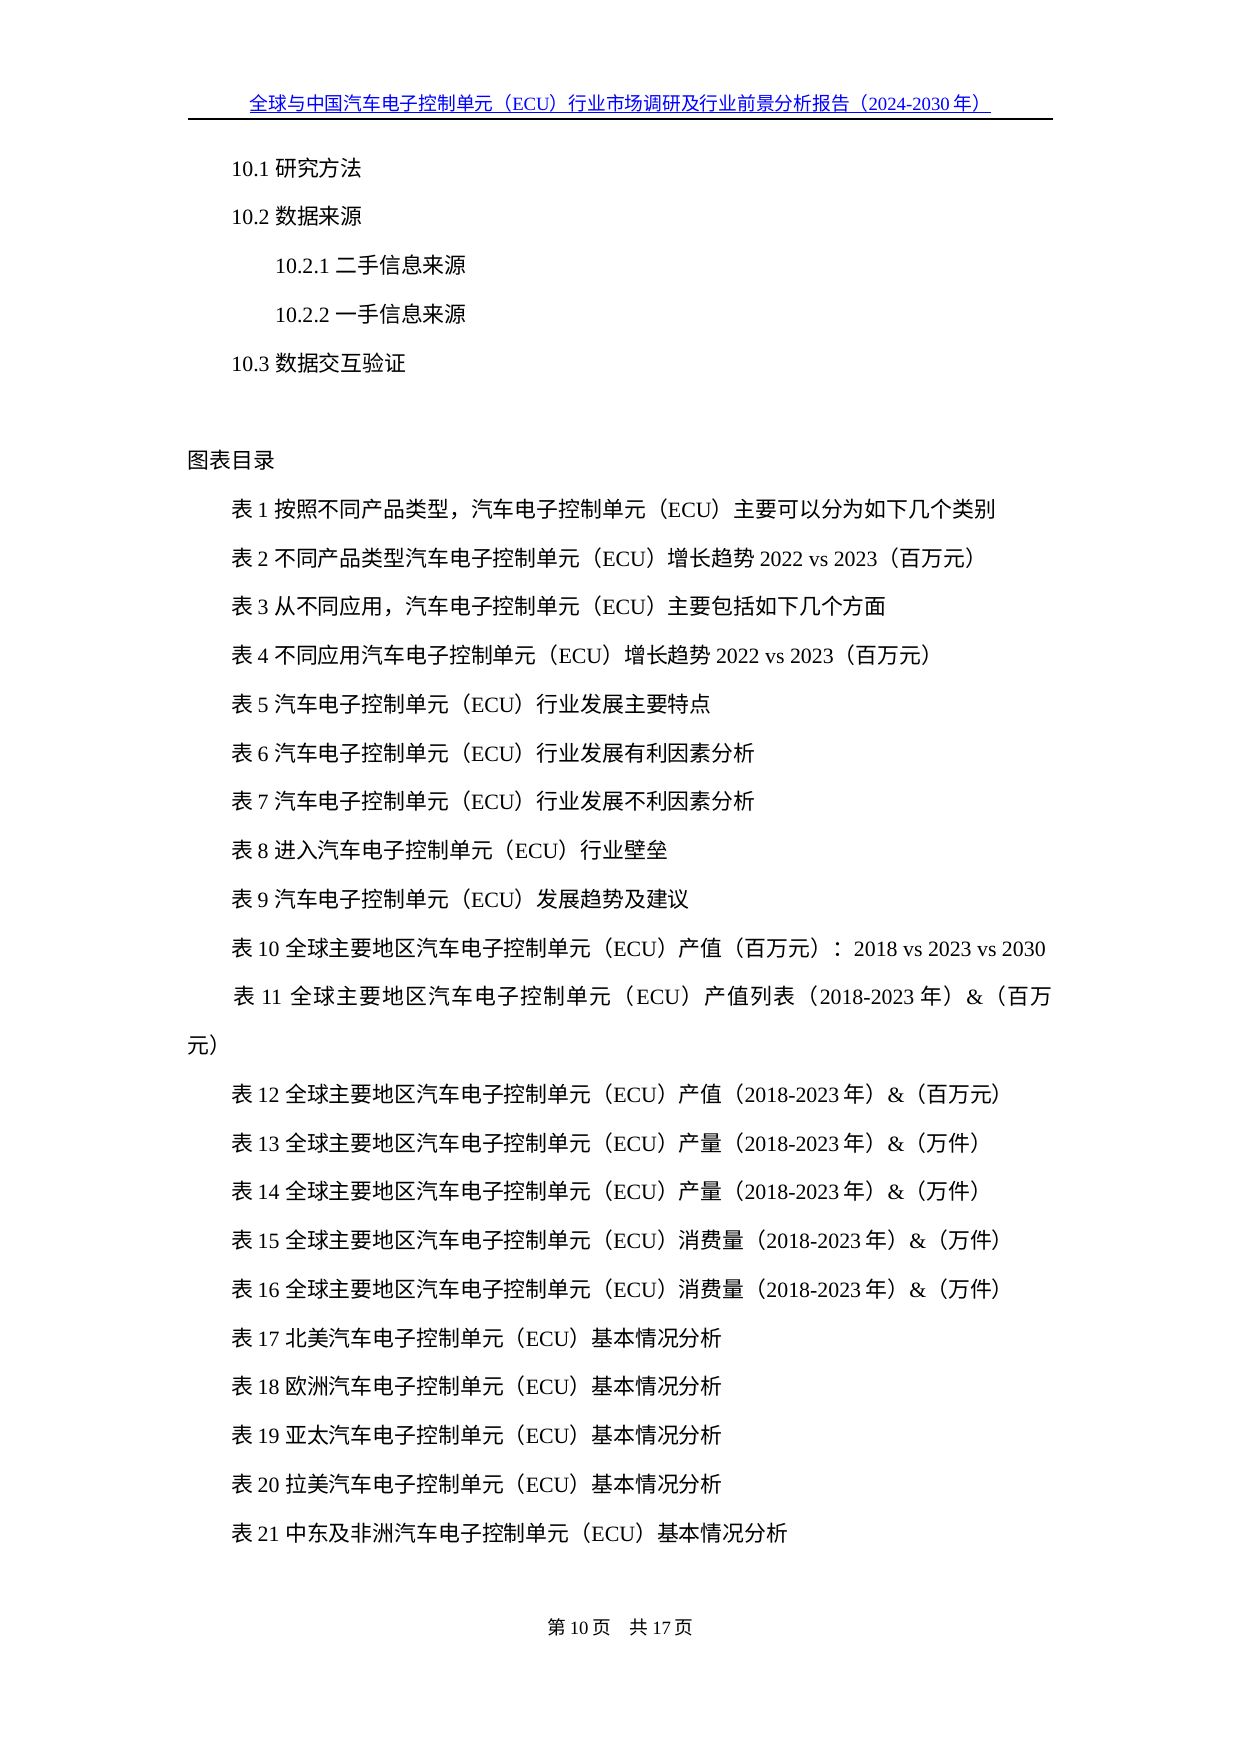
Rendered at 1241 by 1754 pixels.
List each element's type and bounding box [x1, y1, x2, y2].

text [187, 150, 1053, 1548]
